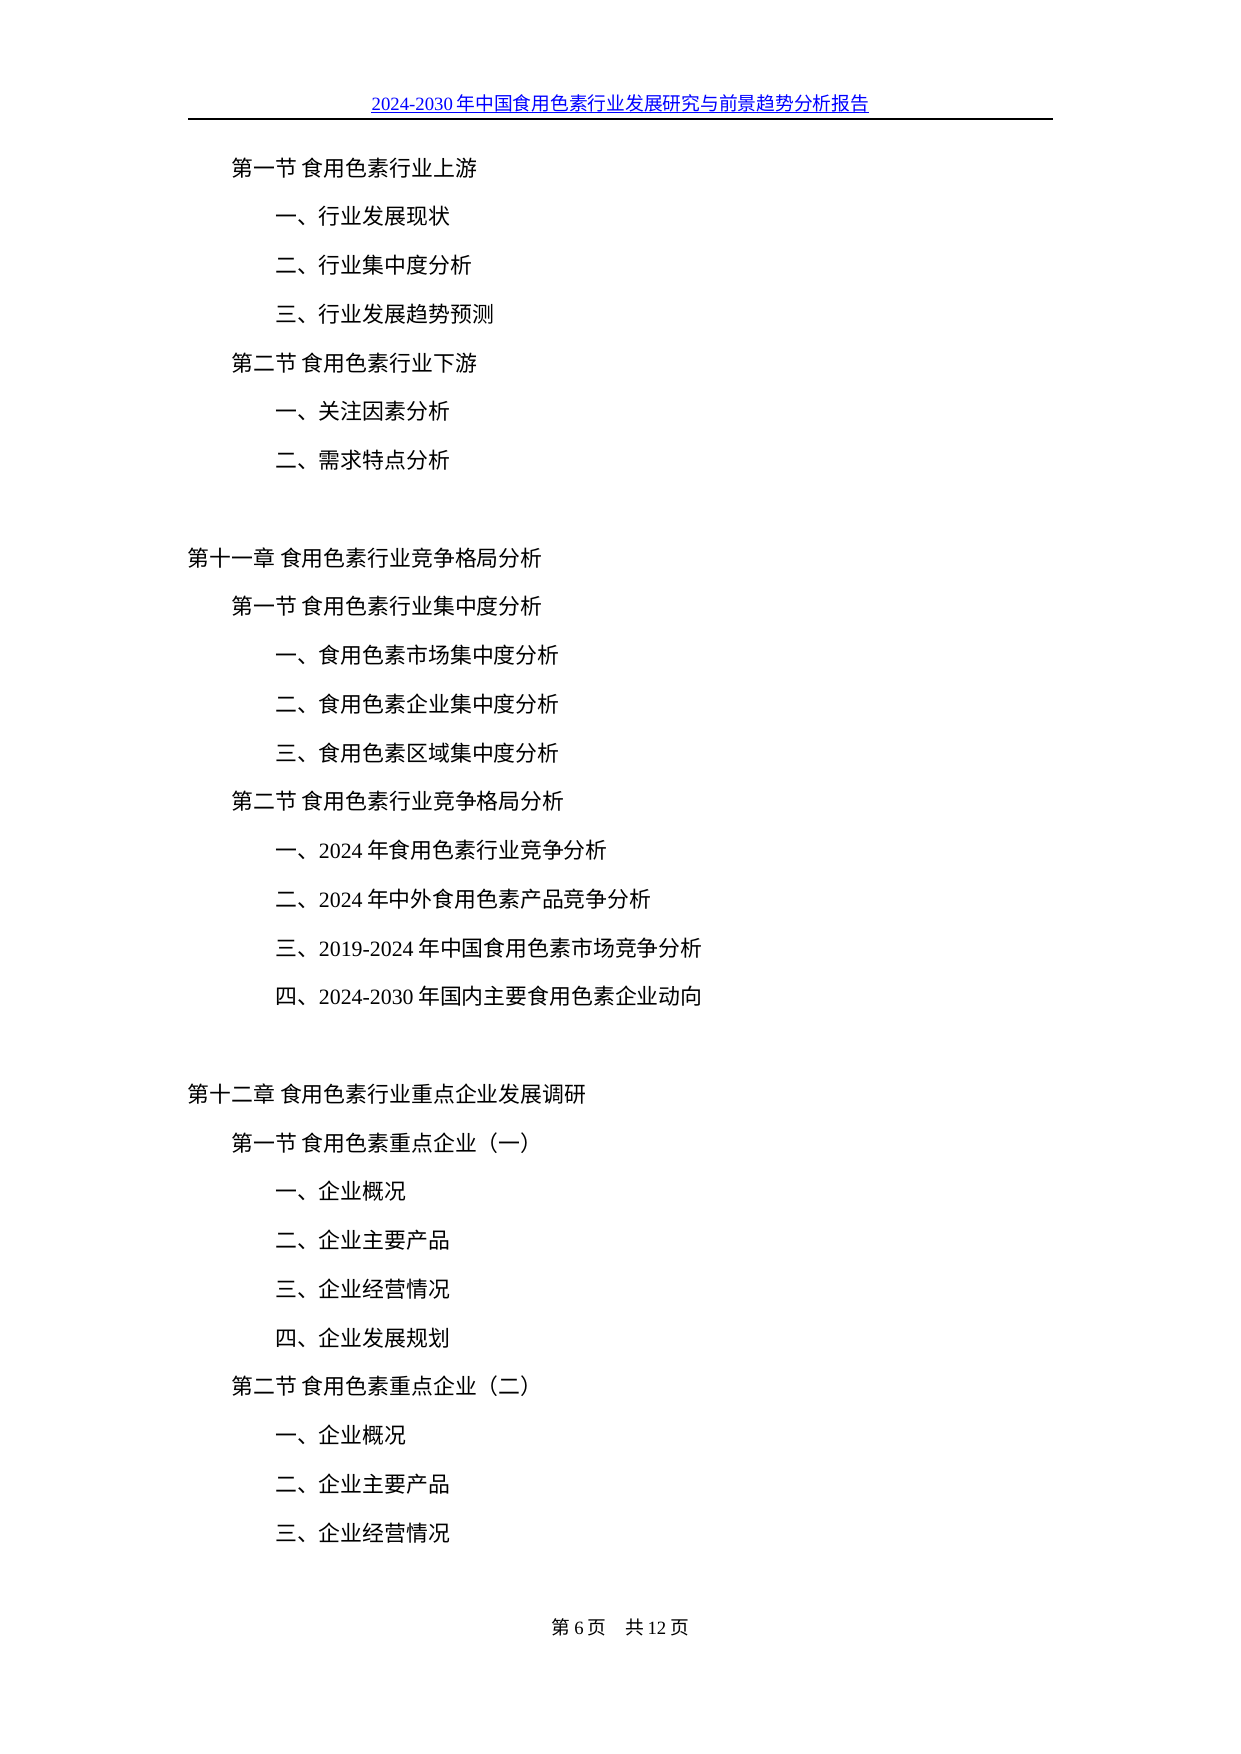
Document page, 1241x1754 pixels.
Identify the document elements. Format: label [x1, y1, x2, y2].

text [187, 150, 1053, 1548]
